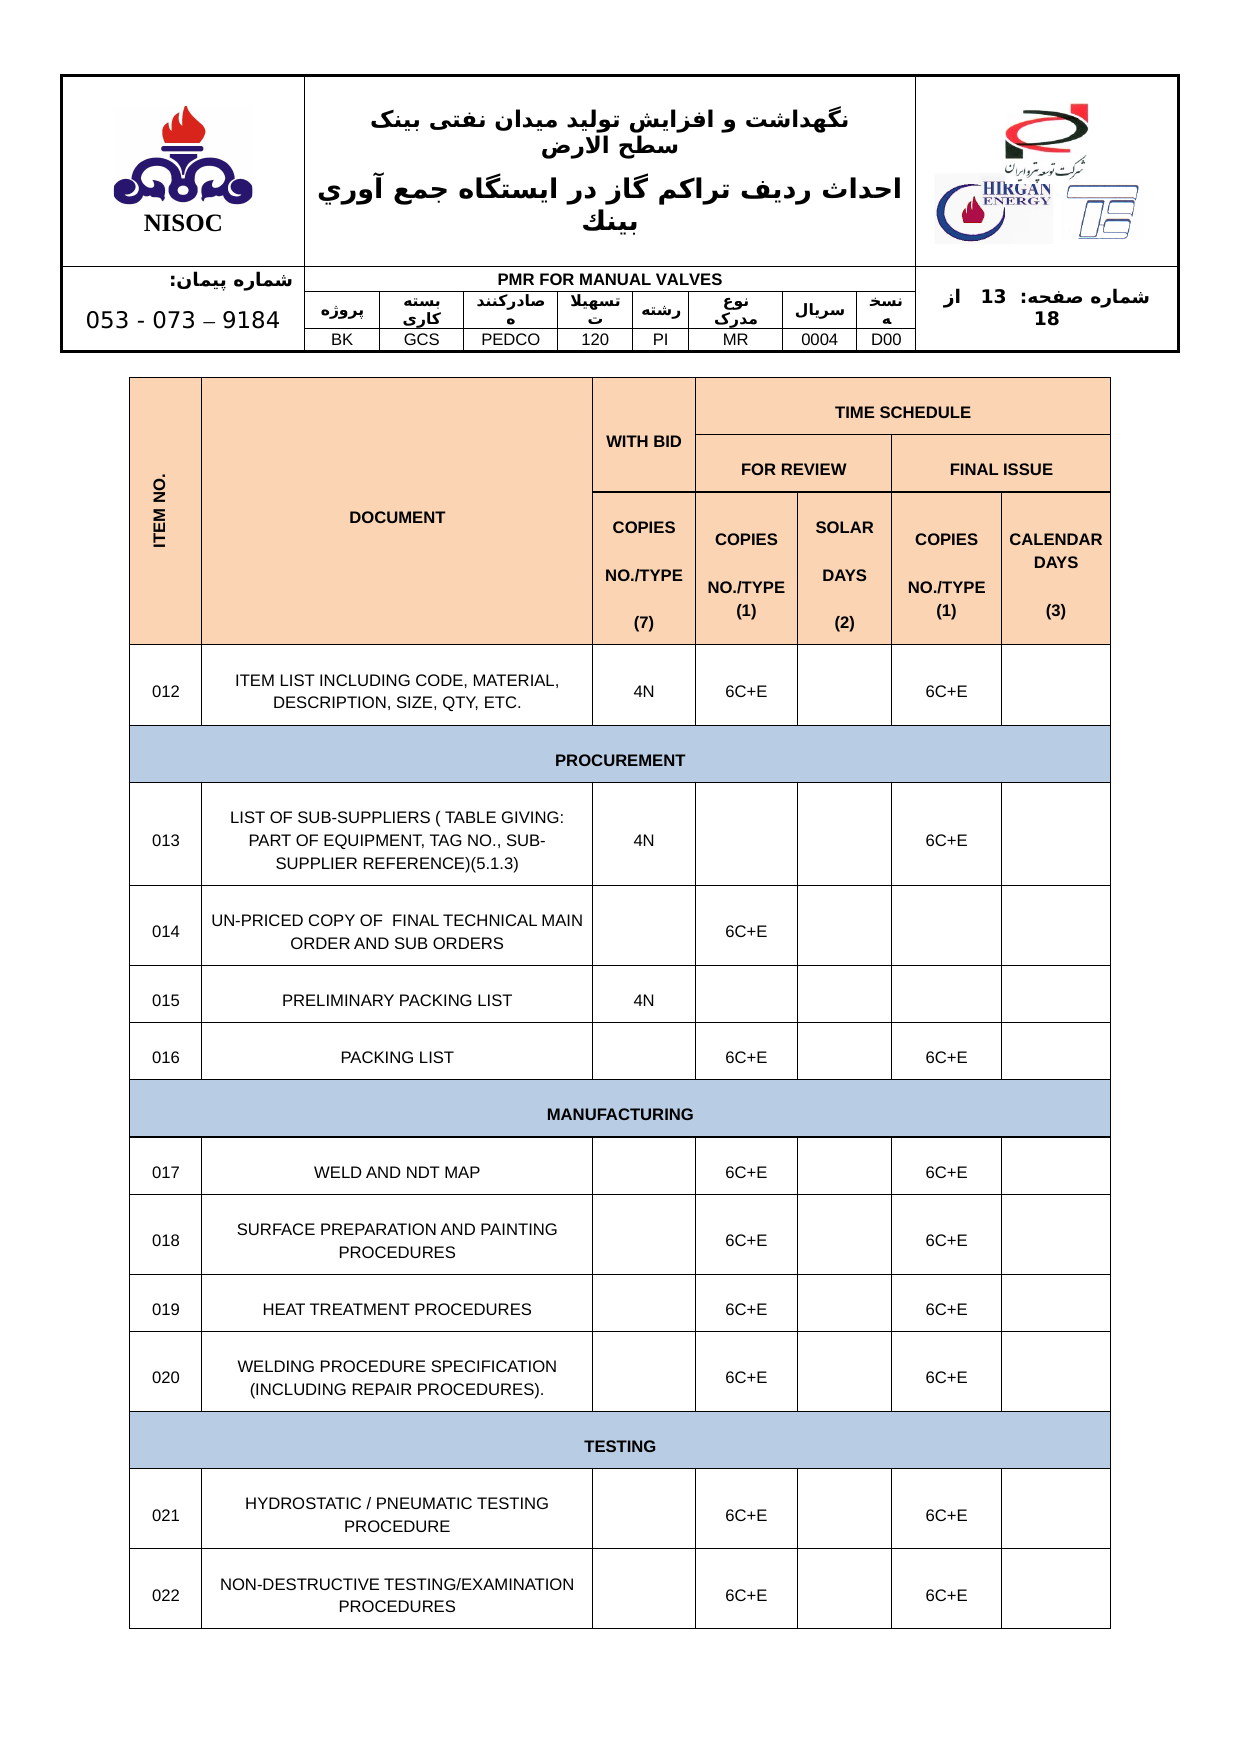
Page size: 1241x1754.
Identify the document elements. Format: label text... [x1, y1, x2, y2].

table_cell 6C+E [696, 1023, 797, 1079]
table_cell Non-Destructive Testing/Examination Procedures [202, 1549, 592, 1628]
table_header Document [202, 378, 592, 644]
table_cell 6C+E [696, 1549, 797, 1628]
table_cell Final Issue [892, 435, 1110, 491]
table_cell 6C+E [696, 1138, 797, 1193]
table_cell [798, 1023, 891, 1079]
table_cell [696, 783, 797, 885]
table_cell [593, 1549, 695, 1628]
table_cell [1002, 1275, 1110, 1331]
table_cell 6C+E [696, 645, 797, 724]
table_cell [798, 966, 891, 1022]
table_cell [1002, 966, 1110, 1022]
table_cell 6C+E [892, 1138, 1001, 1193]
table_cell Heat Treatment Procedures [202, 1275, 592, 1331]
table_cell [1002, 886, 1110, 965]
table_header Item No. [130, 378, 201, 644]
table_cell [593, 1023, 695, 1079]
table_cell 6C+E [696, 1332, 797, 1411]
table_cell Surface Preparation and Painting Procedures [202, 1195, 592, 1274]
table_cell 4N [593, 645, 695, 724]
table_cell 6C+E [892, 1275, 1001, 1331]
table_cell Copies No./Type (1) [696, 493, 797, 644]
picture [113, 106, 253, 208]
table_cell 6C+E [892, 1549, 1001, 1628]
table_cell [1002, 1332, 1110, 1411]
table_header With Bid [593, 378, 695, 491]
table_cell For Review [696, 435, 891, 491]
table_cell MANUFACTURING [130, 1080, 1110, 1136]
table_cell Copies No./Type (1) [892, 493, 1001, 644]
table_cell [798, 783, 891, 885]
table_cell 015 [130, 966, 201, 1022]
table_cell 6C+E [696, 1469, 797, 1548]
table_cell Un-priced Copy of Final Technical Main order and Sub Orders [202, 886, 592, 965]
table_cell PROCUREMENT [130, 726, 1110, 782]
table_cell Weld and NDT Map [202, 1138, 592, 1193]
table_cell [798, 1275, 891, 1331]
table_cell [798, 1195, 891, 1274]
table_cell 6C+E [696, 886, 797, 965]
table_cell [798, 645, 891, 724]
table_cell [798, 1138, 891, 1193]
table_cell [593, 1332, 695, 1411]
table_cell [593, 1138, 695, 1193]
table_cell [1002, 783, 1110, 885]
table_cell 6C+E [892, 1469, 1001, 1548]
table_cell [798, 1332, 891, 1411]
table_cell 017 [130, 1138, 201, 1193]
table_cell [1002, 645, 1110, 724]
table_cell [892, 886, 1001, 965]
table_cell List of Sub-Suppliers ( table giving: part of equipment, tag no., sub-supplier reference)(5.1.3) [202, 783, 592, 885]
table_cell Item List Including Code, Material, Description, Size, QTY, etc. [202, 645, 592, 724]
table_cell Solar days (2) [798, 493, 891, 644]
table_cell [593, 1275, 695, 1331]
table_cell [798, 886, 891, 965]
table_cell Preliminary Packing List [202, 966, 592, 1022]
table_cell [593, 1195, 695, 1274]
table_cell 016 [130, 1023, 201, 1079]
table_cell [798, 1549, 891, 1628]
table_cell 6C+E [892, 783, 1001, 885]
table_cell Copies No./Type (7) [593, 493, 695, 644]
table_cell 013 [130, 783, 201, 885]
table_cell [798, 1469, 891, 1548]
table_cell [1002, 1469, 1110, 1548]
table_cell [892, 966, 1001, 1022]
table_cell 6C+E [696, 1275, 797, 1331]
table_cell 6C+E [892, 1332, 1001, 1411]
table_cell Calendar days (3) [1002, 493, 1110, 644]
table_cell 6C+E [892, 645, 1001, 724]
table_cell [593, 886, 695, 965]
table_cell 6C+E [696, 1195, 797, 1274]
table_cell [1002, 1549, 1110, 1628]
table_cell [1002, 1023, 1110, 1079]
table_cell 022 [130, 1549, 201, 1628]
table_cell Packing List [202, 1023, 592, 1079]
table_header TIME SCHEDULE [696, 378, 1110, 434]
table_cell 6C+E [892, 1023, 1001, 1079]
table_cell 021 [130, 1469, 201, 1548]
table_cell 4N [593, 966, 695, 1022]
table_cell 018 [130, 1195, 201, 1274]
table_cell [1002, 1138, 1110, 1193]
table_cell 4N [593, 783, 695, 885]
table_cell Hydrostatic / Pneumatic Testing Procedure [202, 1469, 592, 1548]
table_cell 019 [130, 1275, 201, 1331]
table_cell 020 [130, 1332, 201, 1411]
table_cell TESTING [130, 1412, 1110, 1468]
table_cell 012 [130, 645, 201, 724]
picture [934, 103, 1089, 244]
table_cell [593, 1469, 695, 1548]
table_cell [1002, 1195, 1110, 1274]
table_cell [696, 966, 797, 1022]
table_cell 014 [130, 886, 201, 965]
table_cell Welding Procedure Specification (including repair procedures). [202, 1332, 592, 1411]
table_cell 6C+E [892, 1195, 1001, 1274]
